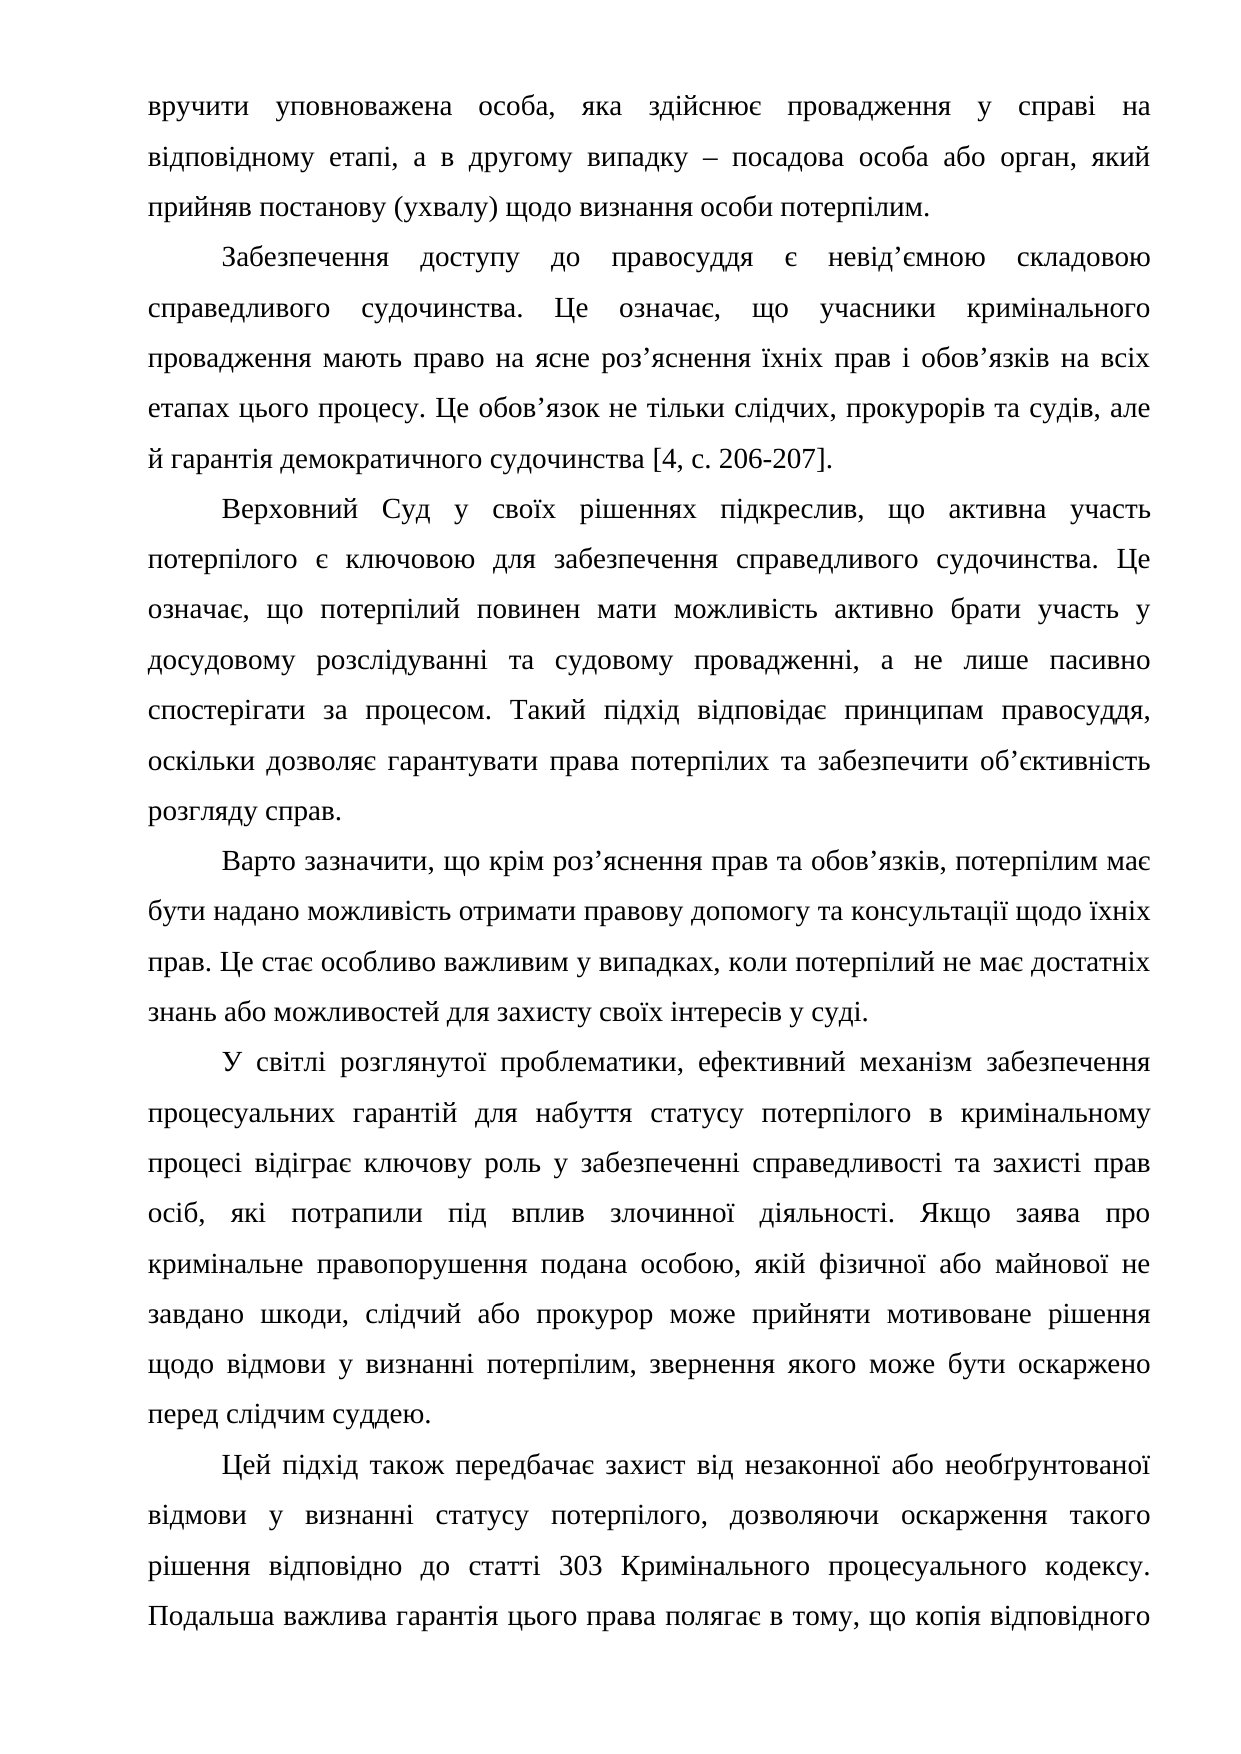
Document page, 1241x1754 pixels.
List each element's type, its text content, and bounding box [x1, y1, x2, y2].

text Верховний Суд у своїх рішеннях підкреслив, що активна участь потерпілого є ключовою для забезпечення справедливого судочинства. Це означає, що потерпілий повинен мати можливість активно брати участь у досудовому розслідуванні та судовому провадженні, а не лише пасивно спостерігати за процесом. Такий підхід відповідає принципам правосуддя, оскільки дозволяє гарантувати права потерпілих та забезпечити об’єктивність розгляду справ. [148, 491, 1152, 826]
text Забезпечення доступу до правосуддя є невід’ємною складовою справедливого судочинства. Це означає, що учасники кримінального провадження мають право на ясне роз’яснення їхніх прав і обов’язків на всіх етапах цього процесу. Це обов’язок не тільки слідчих, прокурорів та судів, але й гарантія демократичного судочинства [4, c. 206-207]. [148, 239, 1152, 474]
text У світлі розглянутої проблематики, ефективний механізм забезпечення процесуальних гарантій для набуття статусу потерпілого в кримінальному процесі відіграє ключову роль у забезпеченні справедливості та захисті прав осіб, які потрапили під вплив злочинної діяльності. Якщо заява про кримінальне правопорушення подана особою, якій фізичної або майнової не завдано шкоди, слідчий або прокурор може прийняти мотивоване рішення щодо відмови у визнанні потерпілим, звернення якого може бути оскаржено перед слідчим суддею. [148, 1044, 1152, 1430]
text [148, 88, 1152, 223]
text Варто зазначити, що крім роз’яснення прав та обов’язків, потерпілим має бути надано можливість отримати правову допомогу та консультації щодо їхніх прав. Це стає особливо важливим у випадках, коли потерпілий не має достатніх знань або можливостей для захисту своїх інтересів у суді. [148, 843, 1152, 1028]
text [148, 1447, 1152, 1631]
